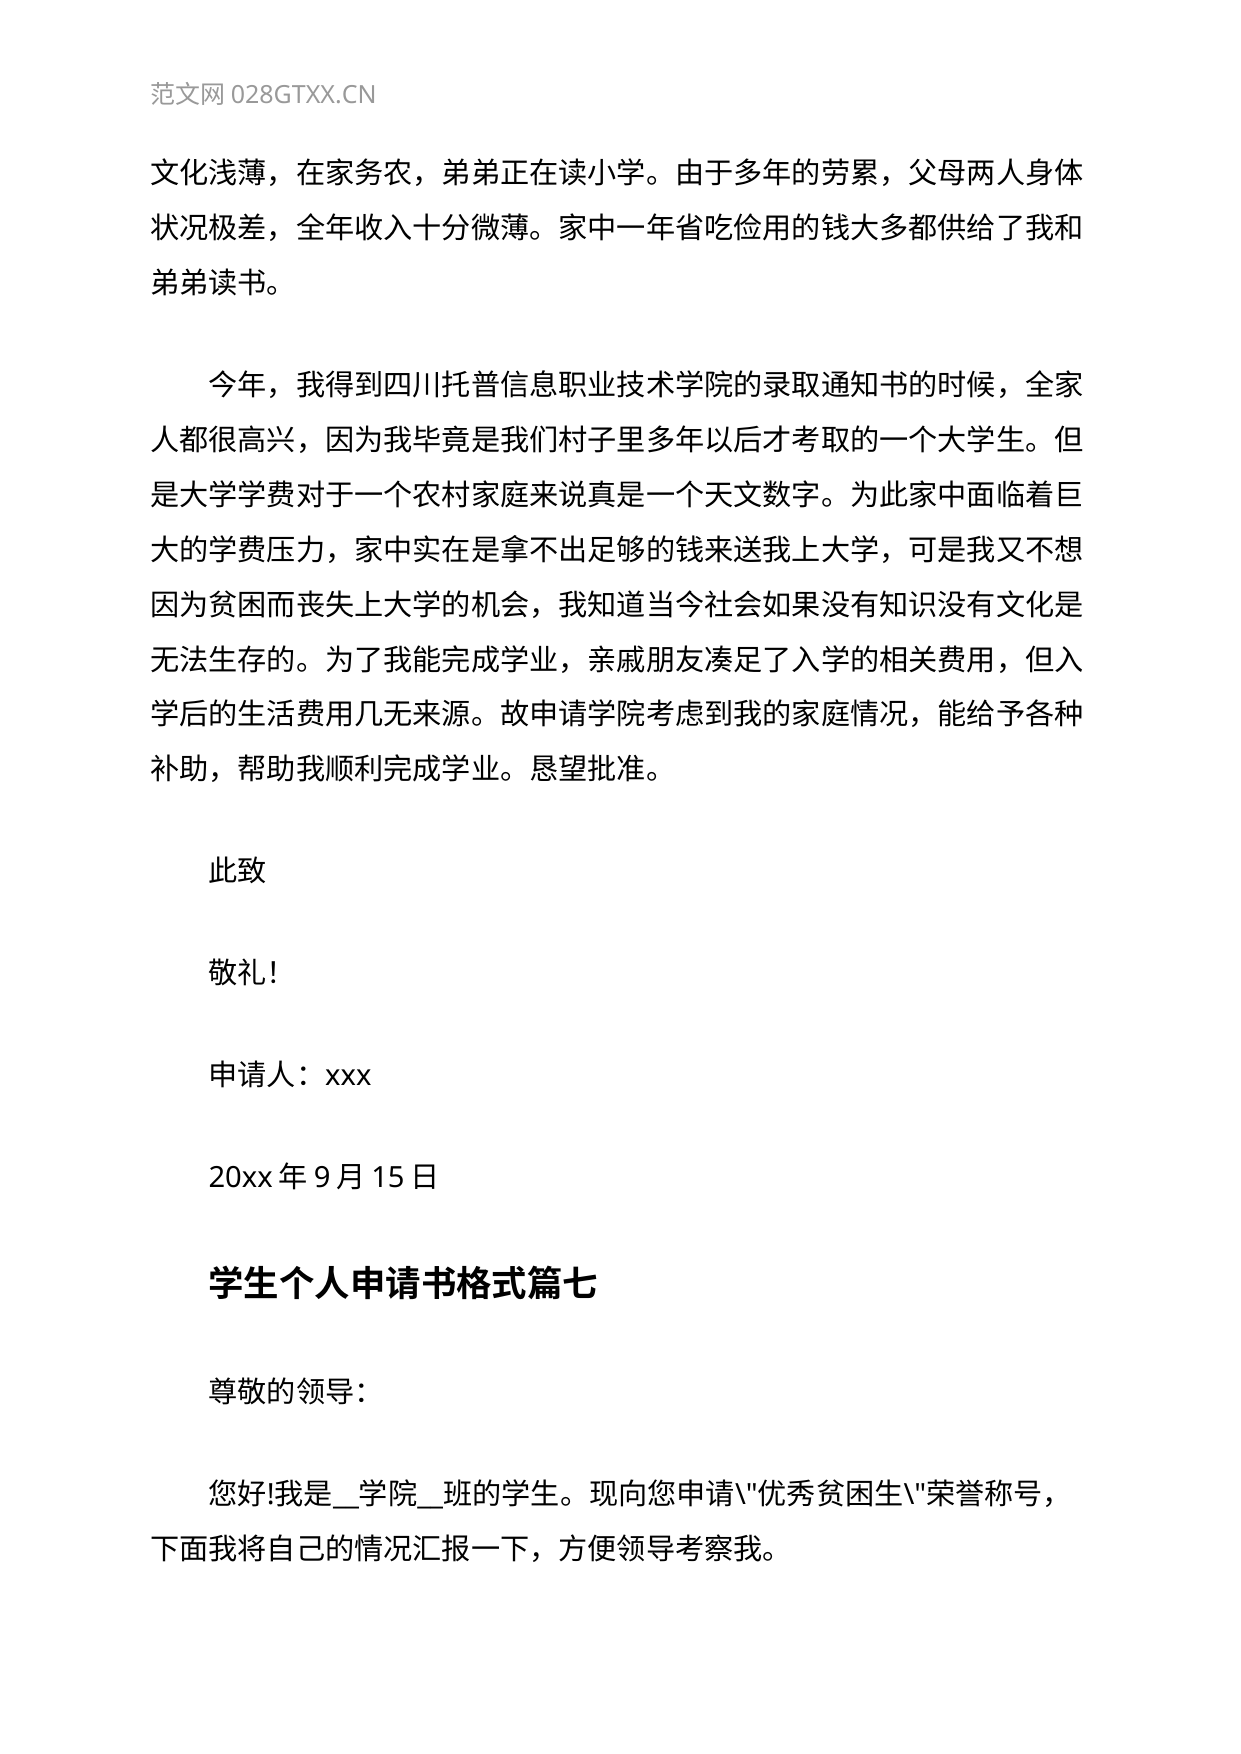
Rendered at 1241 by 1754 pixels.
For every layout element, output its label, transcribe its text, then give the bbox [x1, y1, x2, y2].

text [150, 150, 1090, 302]
text 此致 [150, 848, 1090, 890]
text 申请人：xxx [150, 1051, 1090, 1093]
text 学生个人申请书格式篇七 [150, 1255, 1090, 1306]
text 今年，我得到四川托普信息职业技术学院的录取通知书的时候，全家人都很高兴，因为我毕竟是我们村子里多年以后才考取的一个大学生。但是大学学费对于一个农村家庭来说真是一个天文数字。为此家中面临着巨大的学费压力，家中实在是拿不出足够的钱来送我上大学，可是我又不想因为贫困而丧失上大学的机会，我知道当今社会如果没有知识没有文化是无法生存的。为了我能完成学业，亲戚朋友凑足了入学的相关费用，但入学后的生活费用几无来源。故申请学院考虑到我的家庭情况，能给予各种补助，帮助我顺利完成学业。恳望批准。 [150, 362, 1090, 788]
text 敬礼！ [150, 949, 1090, 992]
text 20xx年9月15日 [150, 1153, 1090, 1196]
text 尊敬的领导： [150, 1368, 1090, 1411]
text 您好!我是__学院__班的学生。现向您申请\"优秀贫困生\"荣誉称号，下面我将自己的情况汇报一下，方便领导考察我。 [150, 1470, 1090, 1568]
